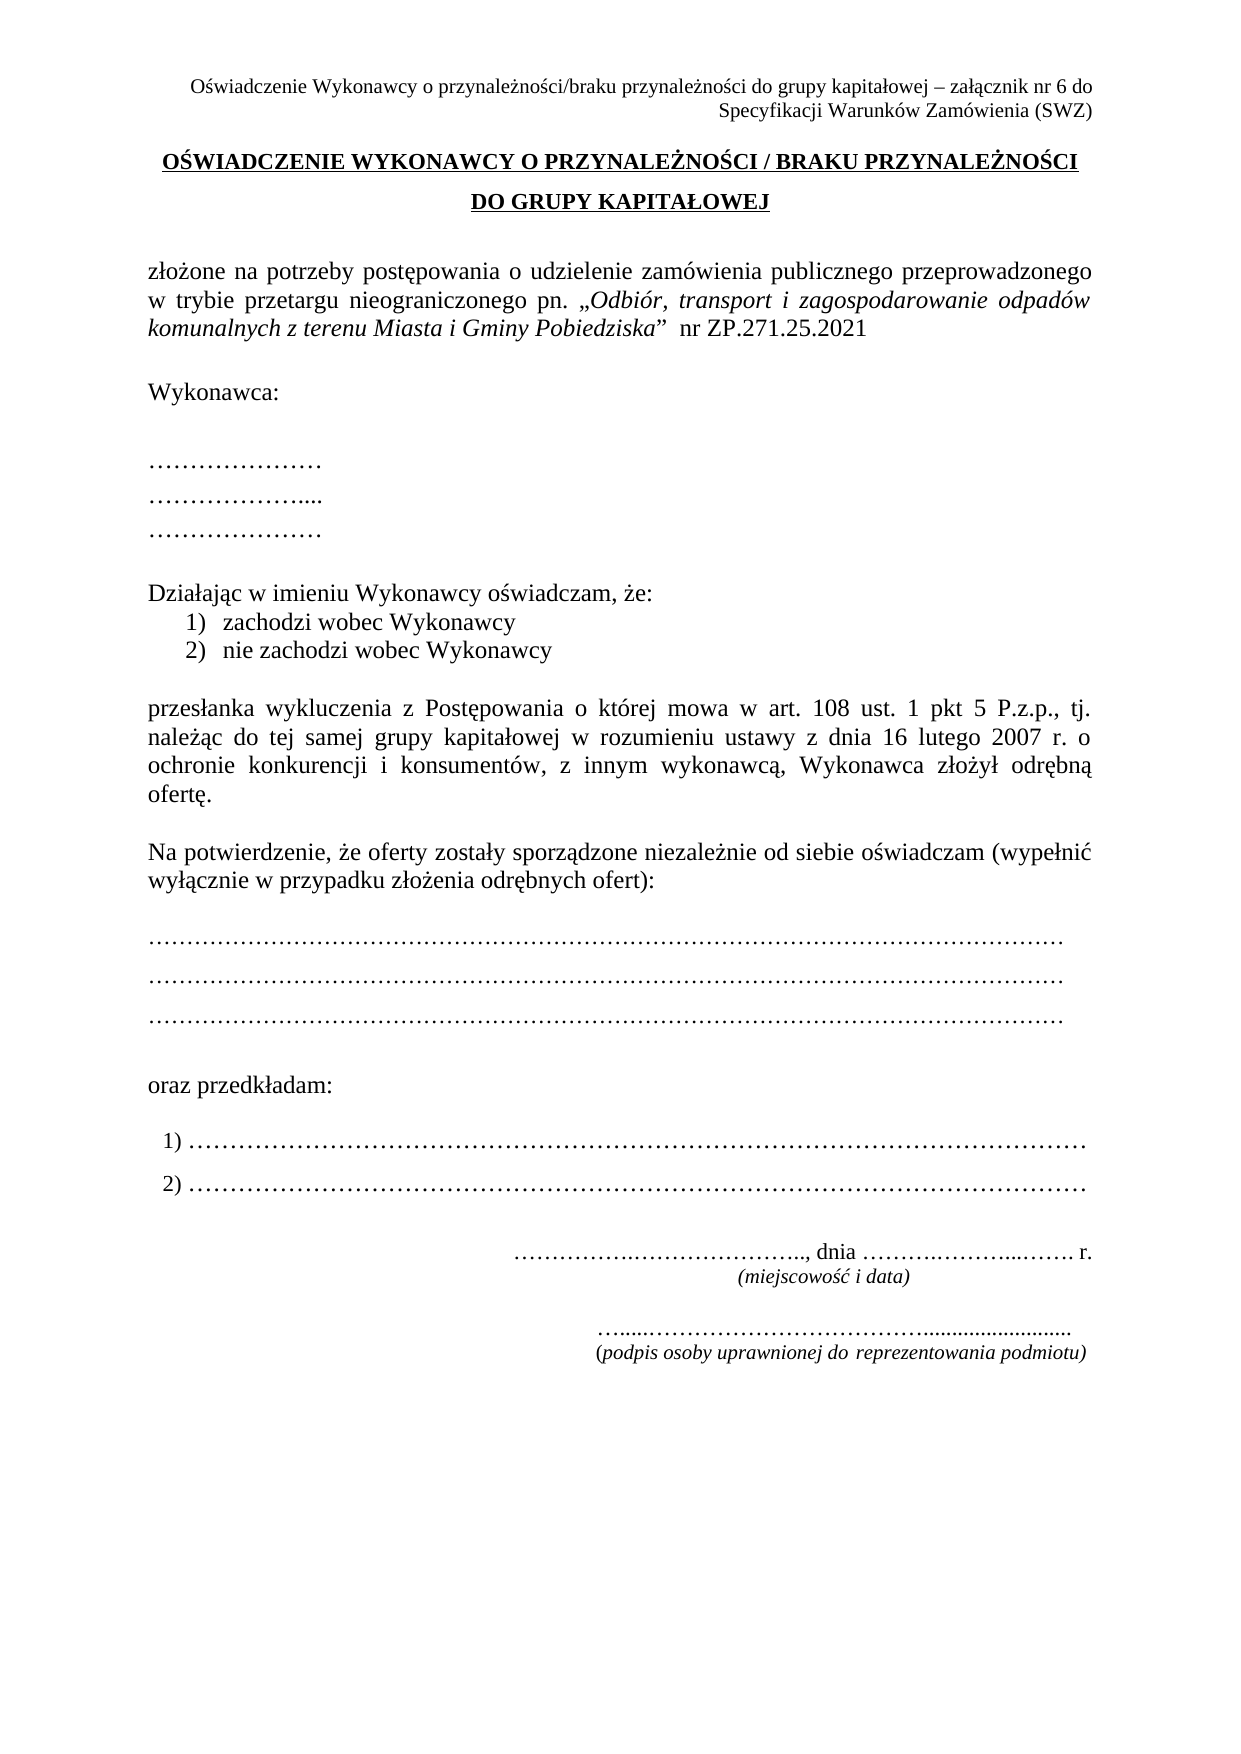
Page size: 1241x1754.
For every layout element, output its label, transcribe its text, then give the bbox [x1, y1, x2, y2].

text (miejscowość i data) [664, 1264, 1093, 1288]
text OŚWIADCZENIE WYKONAWCY O PRZYNALEŻNOŚCI / BRAKU PRZYNALEŻNOŚCI DO GRUPY KAPITAŁOWEJ [148, 148, 1093, 214]
text przesłanka wykluczenia z Postępowania o której mowa w art. 108 ust. 1 pkt 5 P.z.p., tj. należąc do tej samej grupy kapitałowej w rozumieniu ustawy z dnia 16 lutego 2007 r. o ochronie konkurencji i konsumentów, z innym wykonawcą, Wykonawca złożył odrębną ofertę. [148, 693, 1093, 808]
list nie zachodzi wobec Wykonawcy [185, 635, 1093, 664]
text Działając w imieniu Wykonawcy oświadczam, że: [148, 578, 1093, 607]
text ………………… [148, 446, 1093, 474]
list ………………………………………………………………………………………………………… [148, 923, 1093, 949]
text ….....……………………………….......................... [148, 1288, 1093, 1340]
text ………………… [148, 514, 1093, 543]
text oraz przedkładam: [148, 1070, 1093, 1099]
text złożone na potrzeby postępowania o udzielenie zamówienia publicznego przeprowadzonego w trybie przetargu nieograniczonego pn. „Odbiór, transport i zagospodarowanie odpadów komunalnych z terenu Miasta i Gminy Pobiedziska” nr ZP.271.25.2021 [148, 256, 1093, 342]
list ………………………………………………………………………………………………………… [148, 962, 1093, 989]
list ………………………………………………………………………………………………………… [148, 1002, 1093, 1028]
list ……………………………………………………………………………………………… [162, 1168, 1093, 1197]
text ……………….... [148, 480, 1093, 509]
text Na potwierdzenie, że oferty zostały sporządzone niezależnie od siebie oświadczam (wypełnić wyłącznie w przypadku złożenia odrębnych ofert): [148, 837, 1093, 894]
list ……………………………………………………………………………………………… [162, 1125, 1093, 1154]
text (podpis osoby uprawnionej do reprezentowania podmiotu) [148, 1340, 1093, 1364]
text …………….………………….., dnia ……….………...……. r. [148, 1238, 1093, 1264]
list zachodzi wobec Wykonawcy [185, 607, 1093, 635]
text Wykonawca: [148, 377, 1093, 405]
